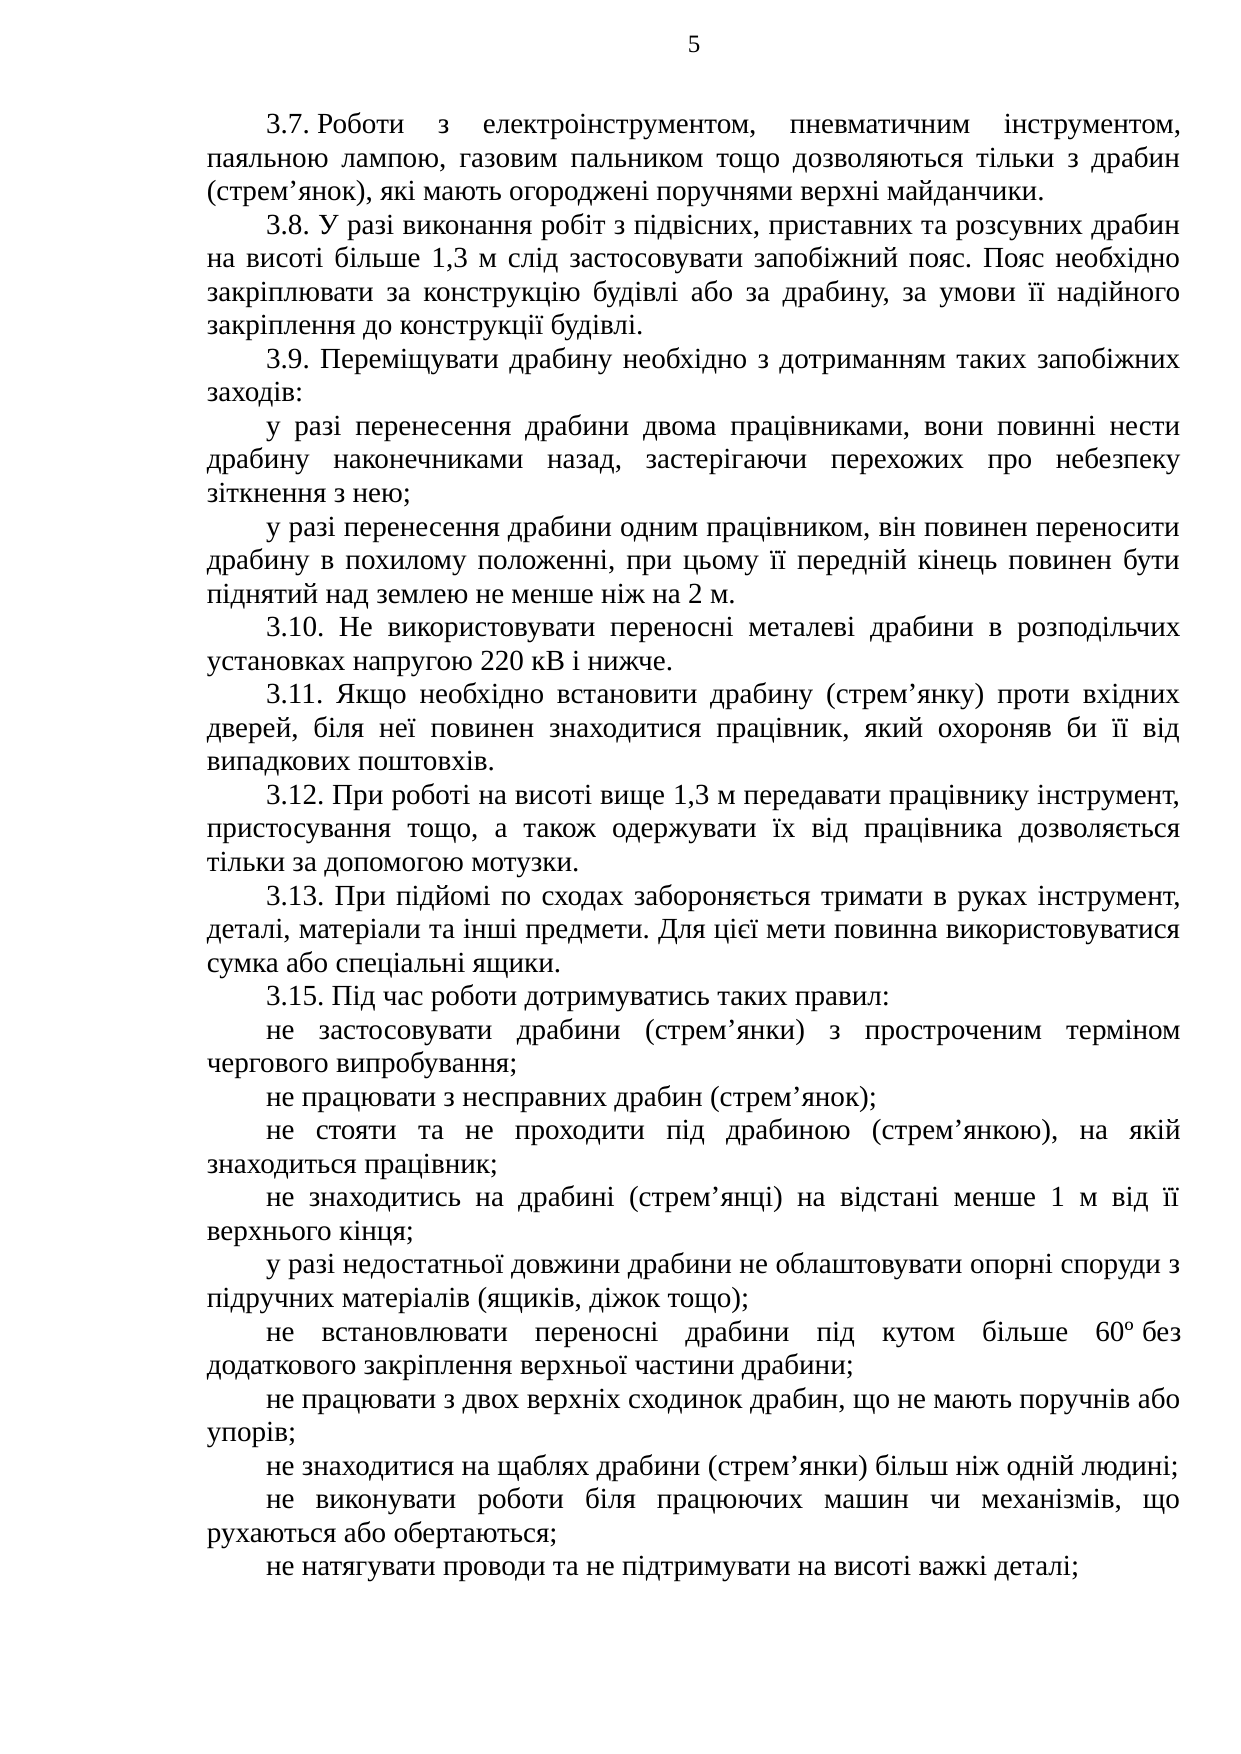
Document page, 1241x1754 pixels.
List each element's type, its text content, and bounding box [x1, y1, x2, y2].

text у разі недостатньої довжини драбини не облаштовувати опорні споруди з підручних матеріалів (ящиків, діжок тощо); [207, 1247, 1181, 1314]
text не знаходитись на драбині (стрем’янці) на відстані менше 1 м від її верхнього кінця; [207, 1179, 1181, 1247]
text у разі перенесення драбини одним працівником, він повинен переносити драбину в похилому положенні, при цьому її передній кінець повинен бути піднятий над землею не менше ніж на 2 м. [207, 509, 1181, 609]
text 3.13. При підйомі по сходах забороняється тримати в руках інструмент, деталі, матеріали та інші предмети. Для цієї мети повинна використовуватися сумка або спеціальні ящики. [207, 878, 1181, 978]
text 3.12. При роботі на висоті вище 1,3 м передавати працівнику інструмент, пристосування тощо, а також одержувати їх від працівника дозволяється тільки за допомогою мотузки. [207, 777, 1181, 878]
text не встановлювати переносні драбини під кутом більше 60º без додаткового закріплення верхньої частини драбини; [207, 1314, 1181, 1381]
text не виконувати роботи біля працюючих машин чи механізмів, що рухаються або обертаються; [207, 1481, 1181, 1548]
text не стояти та не проходити під драбиною (стрем’янкою), на якій знаходиться працівник; [207, 1112, 1181, 1179]
text 3.7. Роботи з електроінструментом, пневматичним інструментом, паяльною лампою, газовим пальником тощо дозволяються тільки з драбин (стрем’янок), які мають огороджені поручнями верхні майданчики. [207, 106, 1181, 207]
text 3.9. Переміщувати драбину необхідно з дотриманням таких запобіжних заходів: [207, 341, 1181, 408]
text 3.11. Якщо необхідно встановити драбину (стрем’янку) проти вхідних дверей, біля неї повинен знаходитися працівник, який охороняв би її від випадкових поштовхів. [207, 676, 1181, 777]
text 3.15. Під час роботи дотримуватись таких правил: [207, 978, 1181, 1012]
text не працювати з несправних драбин (стрем’янок); [207, 1079, 1181, 1112]
text 3.8. У разі виконання робіт з підвісних, приставних та розсувних драбин на висоті більше 1,3 м слід застосовувати запобіжний пояс. Пояс необхідно закріплювати за конструкцію будівлі або за драбину, за умови її надійного закріплення до конструкції будівлі. [207, 207, 1181, 341]
text у разі перенесення драбини двома працівниками, вони повинні нести драбину наконечниками назад, застерігаючи перехожих про небезпеку зіткнення з нею; [207, 408, 1181, 509]
text не працювати з двох верхніх сходинок драбин, що не мають поручнів або упорів; [207, 1381, 1181, 1448]
text не знаходитися на щаблях драбини (стрем’янки) більш ніж одній людині; [207, 1448, 1181, 1481]
text не застосовувати драбини (стрем’янки) з простроченим терміном чергового випробування; [207, 1012, 1181, 1079]
text не натягувати проводи та не підтримувати на висоті важкі деталі; [207, 1548, 1181, 1582]
text 3.10. Не використовувати переносні металеві драбини в розподільчих установках напругою 220 кВ і нижче. [207, 609, 1181, 676]
